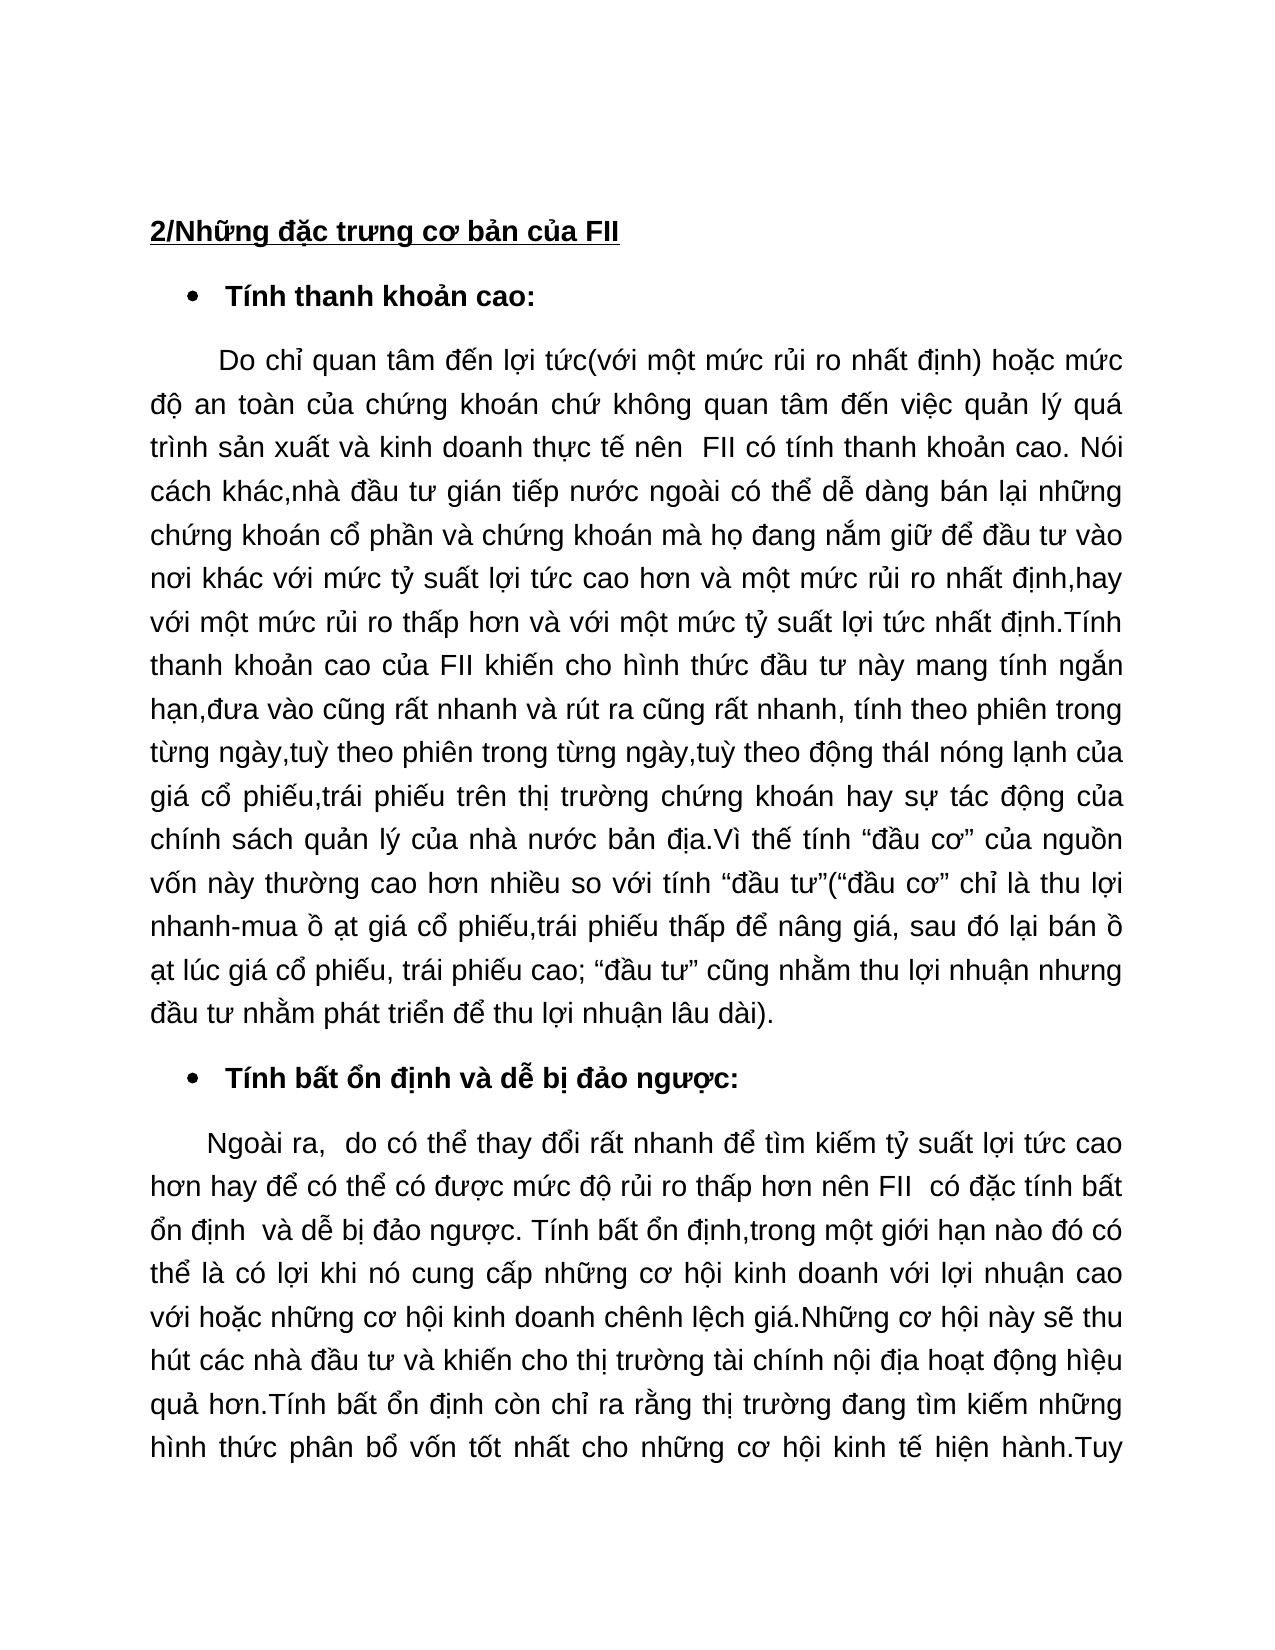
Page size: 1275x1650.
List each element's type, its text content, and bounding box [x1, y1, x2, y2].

list Tính bất ổn định và dễ bị đảo ngược: [187, 1061, 1125, 1095]
list Tính thanh khoản cao: [187, 279, 1125, 312]
text Do chỉ quan tâm đến lợi tức(với một mức rủi ro nhất định) hoặc mức độ an toàn của chứng khoán chứ không quan tâm đến việc quản lý quá trình sản xuất và kinh doanh thực tế nên FII có tính thanh khoản cao. Nói cách khác,nhà đầu tư gián tiếp nước ngoài có thể dễ dàng bán lại những chứng khoán cổ phần và chứng khoán mà họ đang nắm giữ để đầu tư vào nơi khác với mức tỷ suất lợi tức cao hơn và một mức rủi ro nhất định,hay với một mức rủi ro thấp hơn và với một mức tỷ suất lợi tức nhất định.Tính thanh khoản cao của FII khiến cho hình thức đầu tư này mang tính ngắn hạn,đưa vào cũng rất nhanh và rút ra cũng rất nhanh, tính theo phiên trong từng ngày,tuỳ theo phiên trong từng ngày,tuỳ theo động tháI nóng lạnh của giá cổ phiếu,trái phiếu trên thị trường chứng khoán hay sự tác động của chính sách quản lý của nhà nước bản địa.Vì thế tính “đầu cơ” của nguồn vốn này thường cao hơn nhiều so với tính “đầu tư”(“đầu cơ” chỉ là thu lợi nhanh-mua ồ ạt giá cổ phiếu,trái phiếu thấp để nâng giá, sau đó lại bán ồ ạt lúc giá cổ phiếu, trái phiếu cao; “đầu tư” cũng nhằm thu lợi nhuận nhưng đầu tư nhằm phát triển để thu lợi nhuận lâu dài). [150, 343, 1125, 1030]
text 2/Những đặc trưng cơ bản của FII [150, 214, 1125, 248]
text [150, 1126, 1125, 1464]
